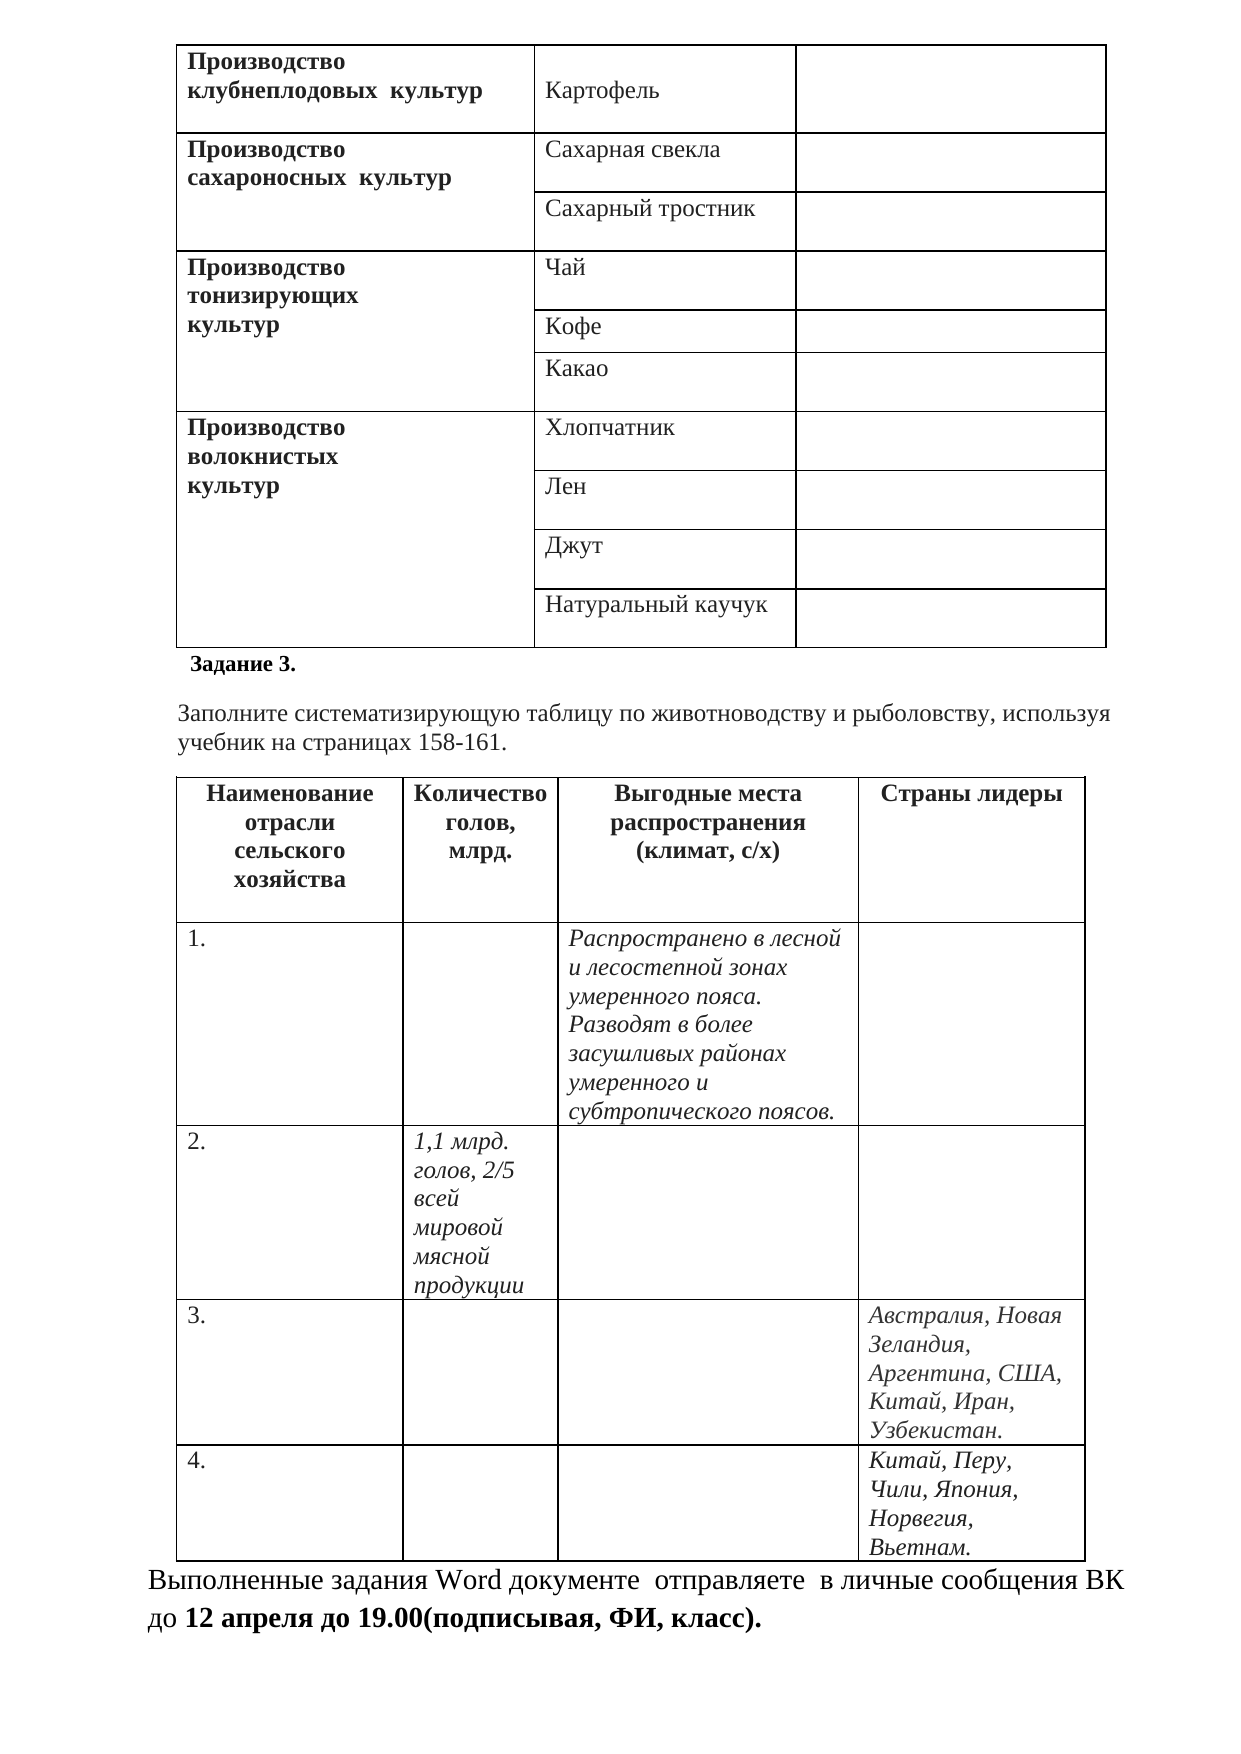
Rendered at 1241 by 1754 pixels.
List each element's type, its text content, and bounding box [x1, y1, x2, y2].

table_header Наименование отрасли сельского хозяйства [177, 778, 402, 922]
table_cell [404, 1446, 557, 1560]
table_cell [797, 353, 1105, 411]
table_cell [559, 1300, 858, 1444]
table_cell 2. [177, 1126, 402, 1298]
table_cell [797, 193, 1105, 250]
table_cell [404, 923, 557, 1124]
table_cell Производство клубнеплодовых культур [177, 46, 534, 132]
table_cell [797, 252, 1105, 309]
table_cell Картофель [535, 46, 795, 132]
table_cell [797, 412, 1105, 470]
table_cell Сахарная свекла [535, 134, 795, 191]
table_cell Кофе [535, 311, 795, 352]
table_cell Лен [535, 471, 795, 529]
table_cell Китай, Перу, Чили, Япония, Норвегия, Вьетнам. [859, 1446, 1084, 1560]
table_cell Натуральный каучук [535, 590, 795, 647]
table_header Количество голов, млрд. [404, 778, 557, 922]
table_cell Австралия, Новая Зеландия, Аргентина, США, Китай, Иран, Узбекистан. [859, 1300, 1084, 1444]
table_cell 1. [177, 923, 402, 1124]
list Выполненные задания Word документе отправляете в личные сообщения ВК до 12 апреля до 19.00(подписывая, ФИ, класс). [148, 1562, 1152, 1634]
table_cell [797, 134, 1105, 191]
table_cell Хлопчатник [535, 412, 795, 470]
table_cell [559, 1446, 858, 1560]
table_cell Распространено в лесной и лесостепной зонах умеренного пояса. Разводят в более засушливых районах умеренного и субтропического поясов. [559, 923, 858, 1124]
table_cell [859, 923, 1084, 1124]
table_cell [797, 530, 1105, 588]
table_cell [404, 1300, 557, 1444]
table_cell Какао [535, 353, 795, 411]
table_cell [797, 311, 1105, 352]
table_cell 3. [177, 1300, 402, 1444]
table_cell [859, 1126, 1084, 1298]
table_header Страны лидеры [859, 778, 1084, 922]
table_cell Джут [535, 530, 795, 588]
table_header Выгодные места распространения (климат, с/х) [559, 778, 858, 922]
table_cell [797, 471, 1105, 529]
text Задание 3. [177, 648, 1152, 677]
table_cell Производство волокнистых культур [177, 412, 534, 647]
table_cell [559, 1126, 858, 1298]
table_cell Производство сахароносных культур [177, 134, 534, 250]
table_cell Производство тонизирующих культур [177, 252, 534, 411]
table_cell [797, 590, 1105, 647]
table_cell 4. [177, 1446, 402, 1560]
table_cell [797, 46, 1105, 132]
table_cell Чай [535, 252, 795, 309]
table_cell Сахарный тростник [535, 193, 795, 250]
text Заполните систематизирующую таблицу по животноводству и рыболовству, используя учебник на страницах 158-161. [177, 698, 1152, 756]
table_cell 1,1 млрд. голов, 2/5 всей мировой мясной продукции [404, 1126, 557, 1298]
